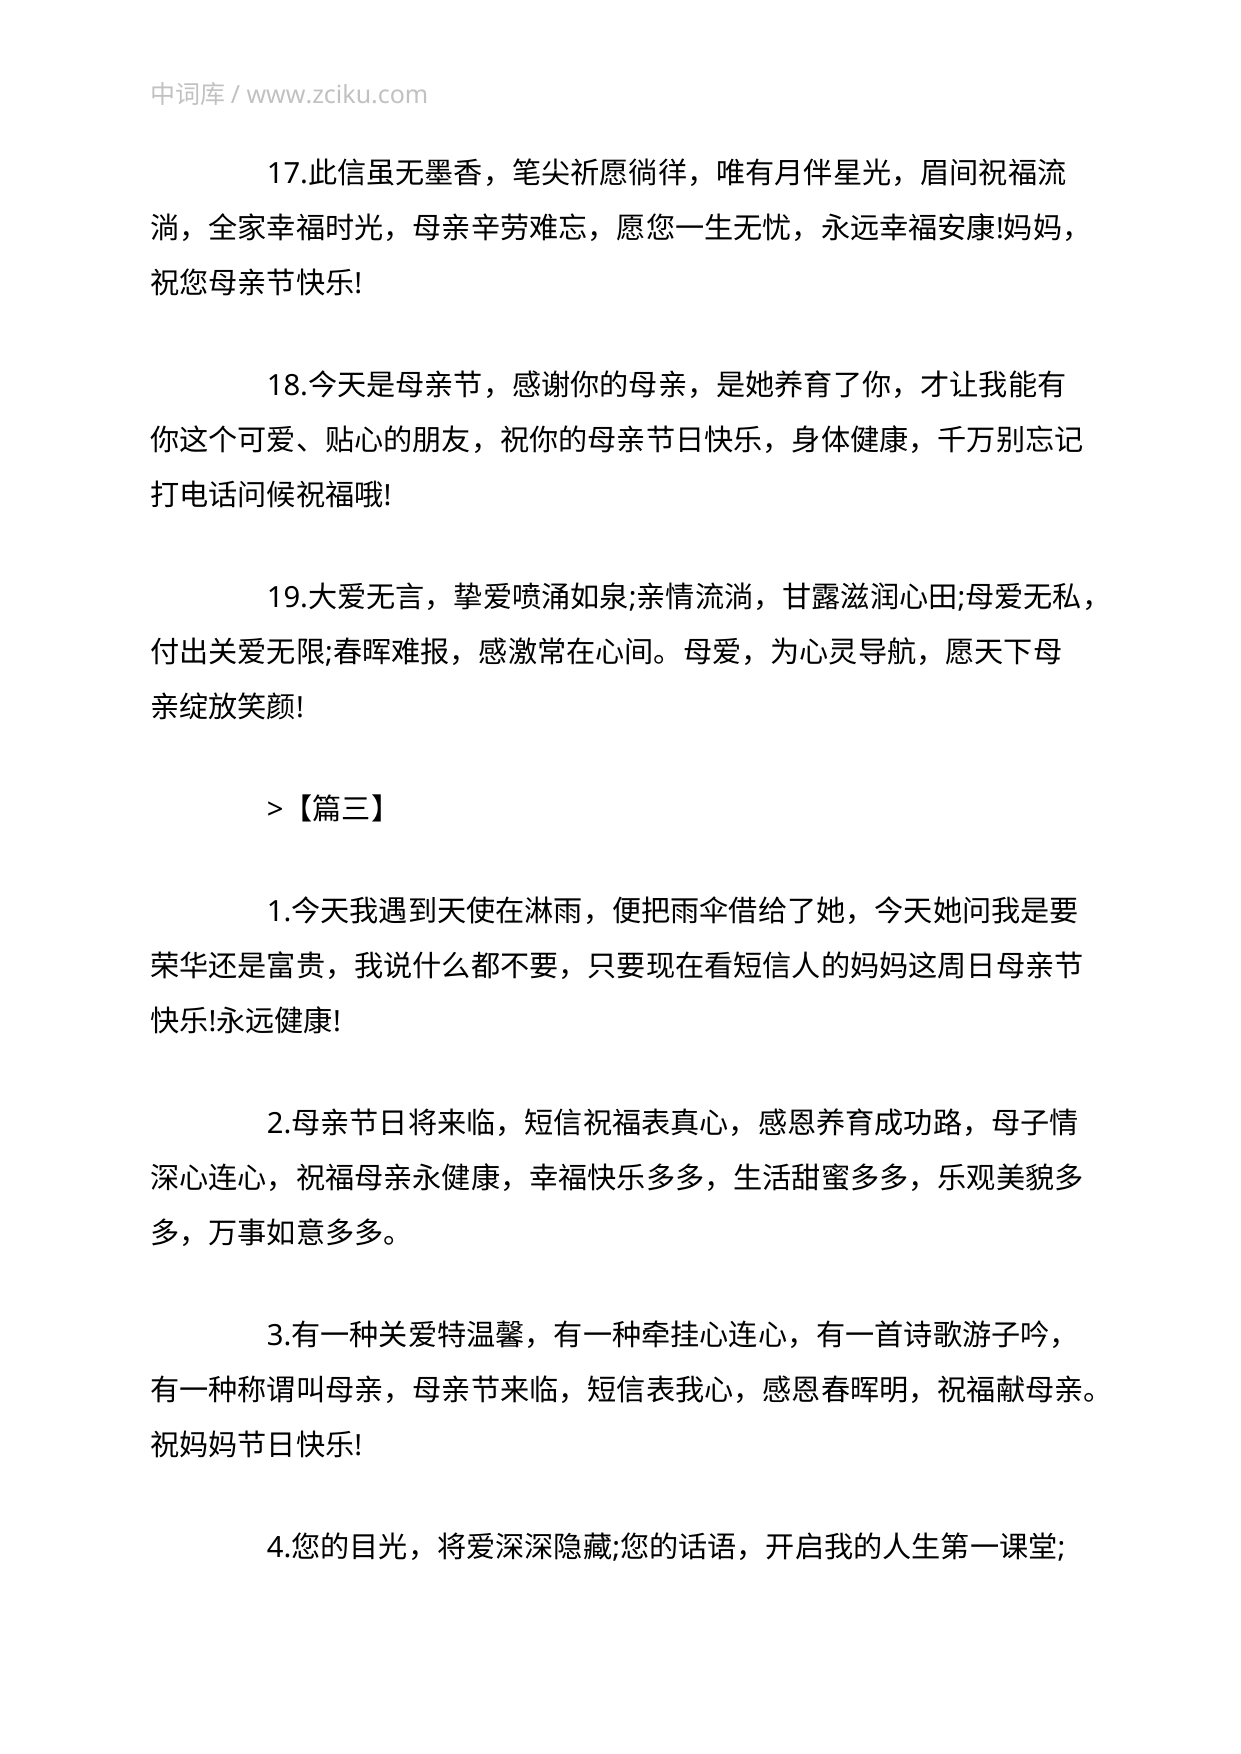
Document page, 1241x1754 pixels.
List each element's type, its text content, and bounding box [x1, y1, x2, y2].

text 3.有一种关爱特温馨，有一种牵挂心连心，有一首诗歌游子吟，有一种称谓叫母亲，母亲节来临，短信表我心，感恩春晖明，祝福献母亲。祝妈妈节日快乐! [150, 1311, 1090, 1464]
text 2.母亲节日将来临，短信祝福表真心，感恩养育成功路，母子情深心连心，祝福母亲永健康，幸福快乐多多，生活甜蜜多多，乐观美貌多多，万事如意多多。 [150, 1100, 1090, 1252]
text 18.今天是母亲节，感谢你的母亲，是她养育了你，才让我能有你这个可爱、贴心的朋友，祝你的母亲节日快乐，身体健康，千万别忘记打电话问候祝福哦! [150, 362, 1090, 514]
text >【篇三】 [150, 786, 1090, 828]
text 1.今天我遇到天使在淋雨，便把雨伞借给了她，今天她问我是要荣华还是富贵，我说什么都不要，只要现在看短信人的妈妈这周日母亲节快乐!永远健康! [150, 888, 1090, 1040]
text 17.此信虽无墨香，笔尖祈愿徜徉，唯有月伴星光，眉间祝福流淌，全家幸福时光，母亲辛劳难忘，愿您一生无忧，永远幸福安康!妈妈，祝您母亲节快乐! [150, 150, 1090, 302]
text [150, 1523, 1090, 1566]
text 19.大爱无言，挚爱喷涌如泉;亲情流淌，甘露滋润心田;母爱无私，付出关爱无限;春晖难报，感激常在心间。母爱，为心灵导航，愿天下母亲绽放笑颜! [150, 574, 1090, 726]
